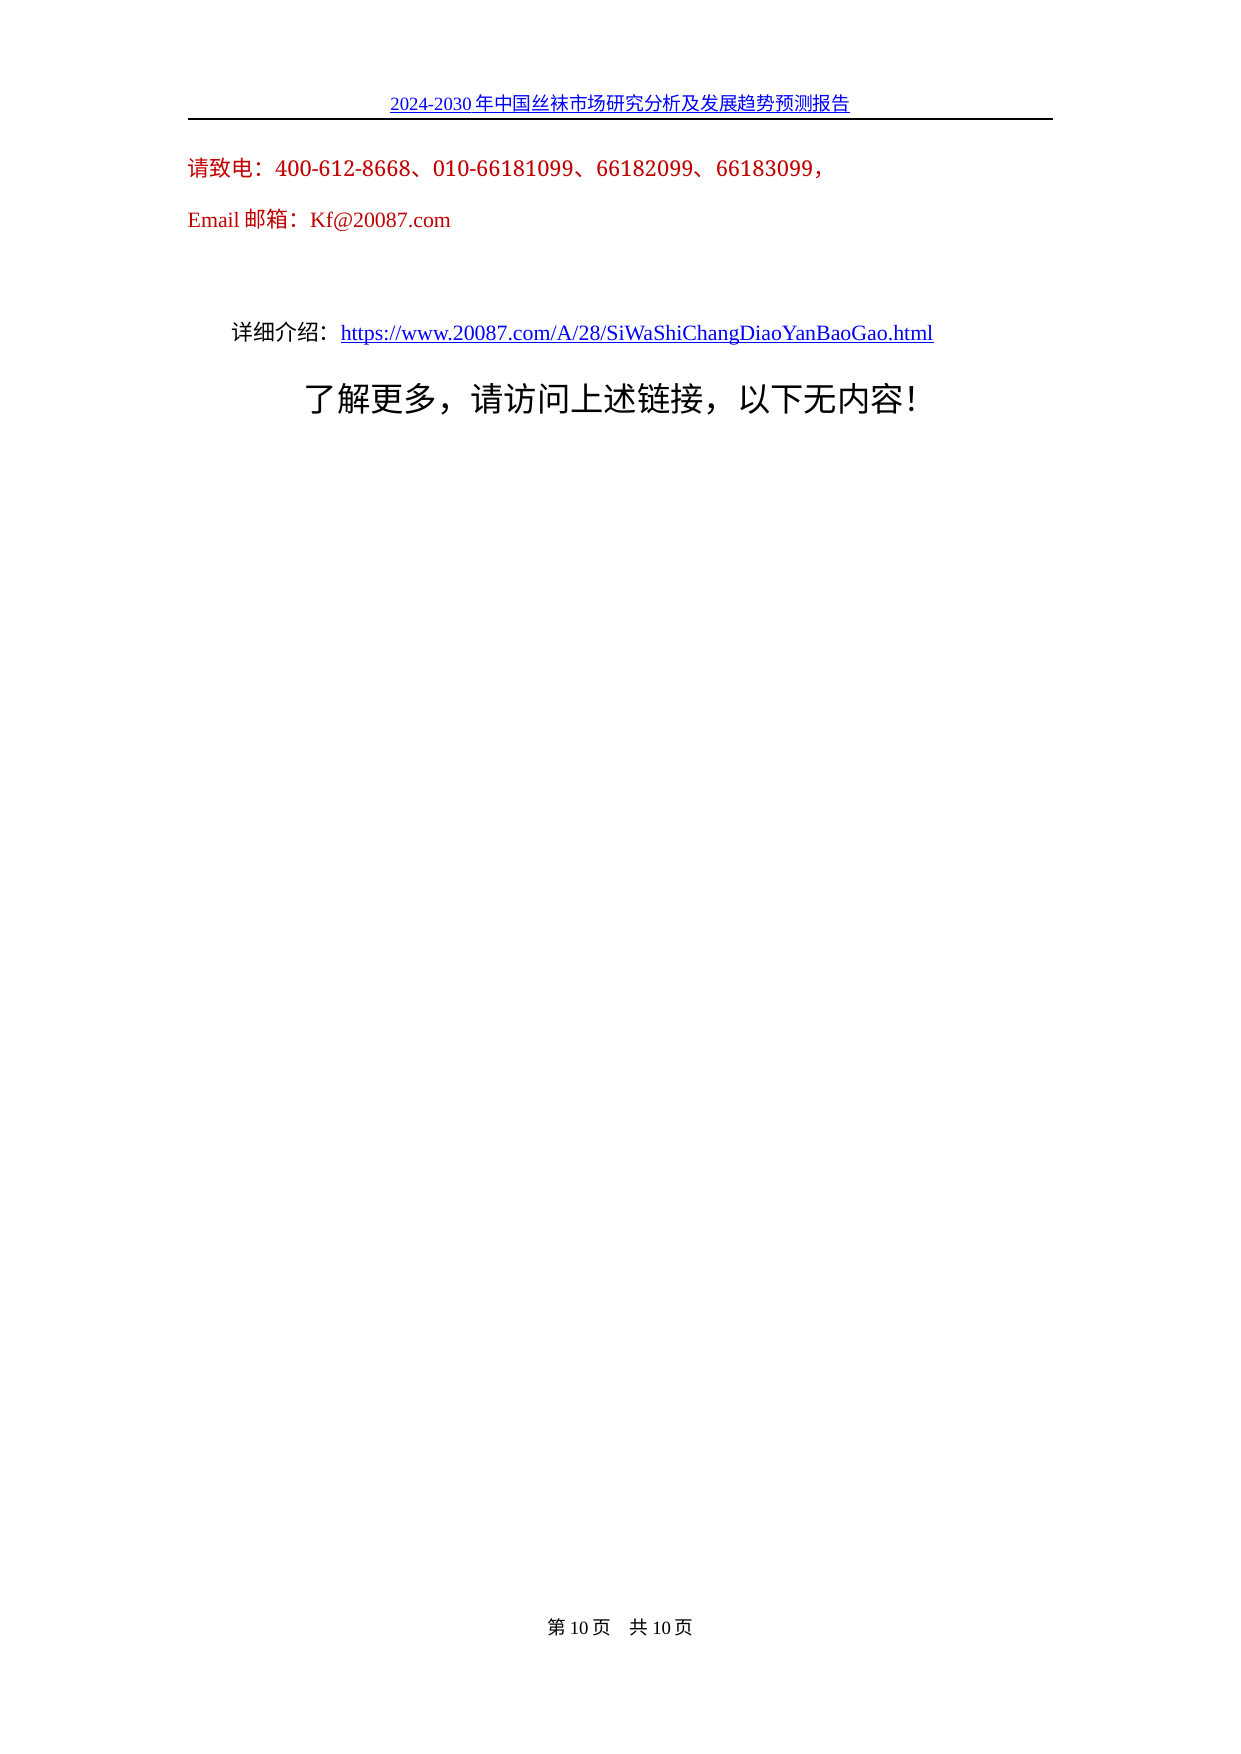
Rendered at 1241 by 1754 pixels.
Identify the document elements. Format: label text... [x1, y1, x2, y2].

text 详细介绍：https://www.20087.com/A/28/SiWaShiChangDiaoYanBaoGao.html [187, 315, 1053, 347]
text 请致电：400-612-8668、010-66181099、66182099、66183099， [187, 150, 1053, 183]
title 了解更多，请访问上述链接，以下无内容！ [187, 365, 1053, 430]
text Email邮箱：Kf@20087.com [187, 202, 1053, 234]
